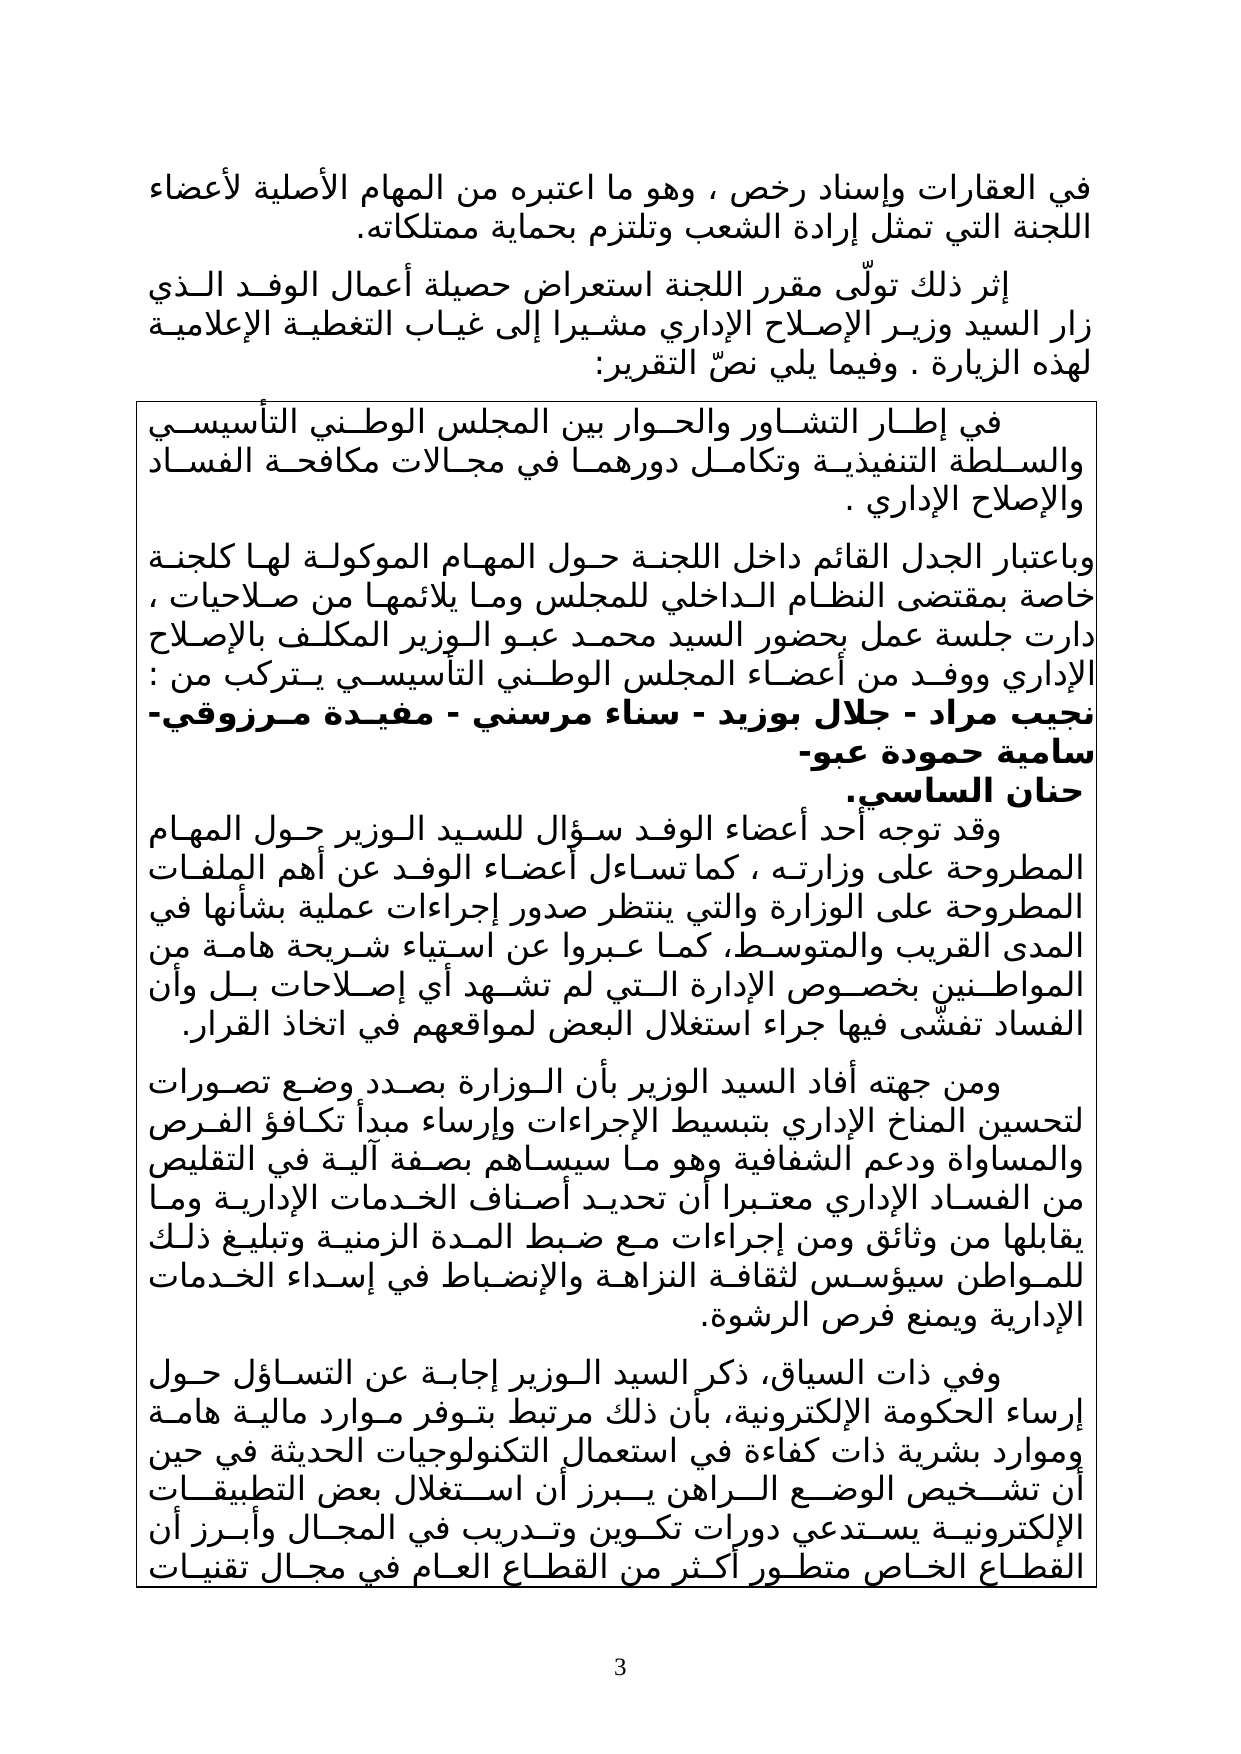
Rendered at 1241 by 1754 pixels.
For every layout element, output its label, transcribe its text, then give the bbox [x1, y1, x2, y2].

text إثر ذلك تولّى مقرر اللجنة استعراض حصيلة أعمال الوفد الذي زار السيد وزير الإصلاح الإداري مشيرا إلى غياب التغطية الإعلامية لهذه الزيارة . وفيما يلي نصّ التقرير: [148, 265, 1093, 382]
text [148, 168, 1093, 246]
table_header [137, 402, 1096, 1586]
